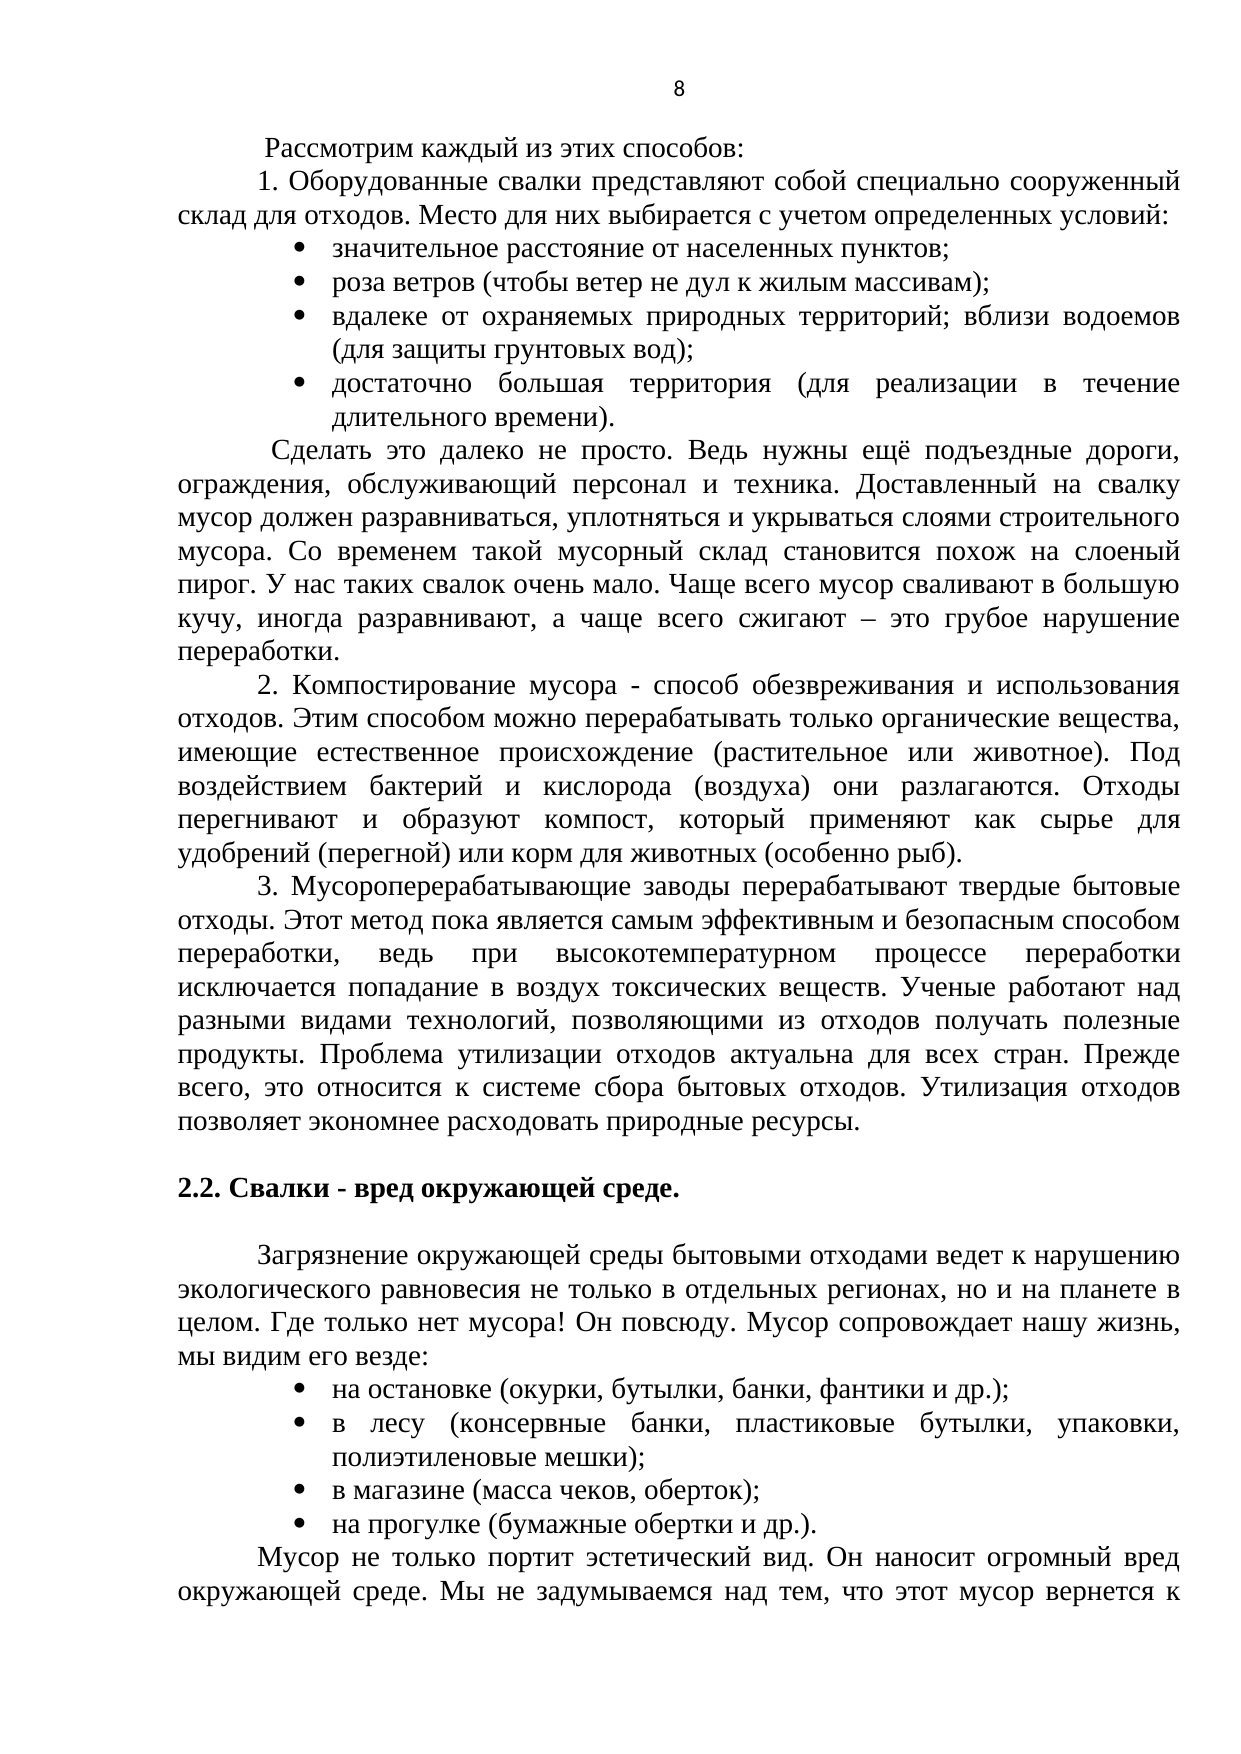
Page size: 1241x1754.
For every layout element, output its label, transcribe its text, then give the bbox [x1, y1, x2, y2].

text Сделать это далеко не просто. Ведь нужны ещё подъездные дороги, ограждения, обслуживающий персонал и техника. Доставленный на свалку мусор должен разравниваться, уплотняться и укрываться слоями строительного мусора. Со временем такой мусорный склад становится похож на слоеный пирог. У нас таких свалок очень мало. Чаще всего мусор сваливают в большую кучу, иногда разравнивают, а чаще всего сжигают – это грубое нарушение переработки. [177, 432, 1181, 667]
list на остановке (окурки, бутылки, банки, фантики и др.); [294, 1371, 1181, 1405]
text 1. Оборудованные свалки представляют собой специально сооруженный склад для отходов. Место для них выбирается с учетом определенных условий: [177, 163, 1181, 231]
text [177, 1539, 1181, 1607]
text 3. Мусороперерабатывающие заводы перерабатывают твердые бытовые отходы. Этот метод пока является самым эффективным и безопасным способом переработки, ведь при высокотемпературном процессе переработки исключается попадание в воздух токсических веществ. Ученые работают над разными видами технологий, позволяющими из отходов получать полезные продукты. Проблема утилизации отходов актуальна для всех стран. Прежде всего, это относится к системе сбора бытовых отходов. Утилизация отходов позволяет экономнее расходовать природные ресурсы. [177, 868, 1181, 1137]
list вдалеке от охраняемых природных территорий; вблизи водоемов (для защиты грунтовых вод); [294, 298, 1181, 365]
text Загрязнение окружающей среды бытовыми отходами ведет к нарушению экологического равновесия не только в отдельных регионах, но и на планете в целом. Где только нет мусора! Он повсюду. Мусор сопровождает нашу жизнь, мы видим его везде: [177, 1237, 1181, 1371]
list роза ветров (чтобы ветер не дул к жилым массивам); [294, 264, 1181, 298]
list в магазине (масса чеков, оберток); [294, 1472, 1181, 1506]
list на прогулке (бумажные обертки и др.). [294, 1506, 1181, 1539]
text 2. Компостирование мусора - способ обезвреживания и использования отходов. Этим способом можно перерабатывать только органические вещества, имеющие естественное происхождение (растительное или животное). Под воздействием бактерий и кислорода (воздуха) они разлагаются. Отходы перегнивают и образуют компост, который применяют как сырье для удобрений (перегной) или корм для животных (особенно рыб). [177, 667, 1181, 868]
list достаточно большая территория (для реализации в течение длительного времени). [294, 365, 1181, 432]
text 2.2. Свалки - вред окружающей среде. [177, 1170, 1181, 1204]
list в лесу (консервные банки, пластиковые бутылки, упаковки, полиэтиленовые мешки); [294, 1405, 1181, 1472]
text Рассмотрим каждый из этих способов: [177, 130, 1181, 163]
list значительное расстояние от населенных пунктов; [294, 231, 1181, 264]
